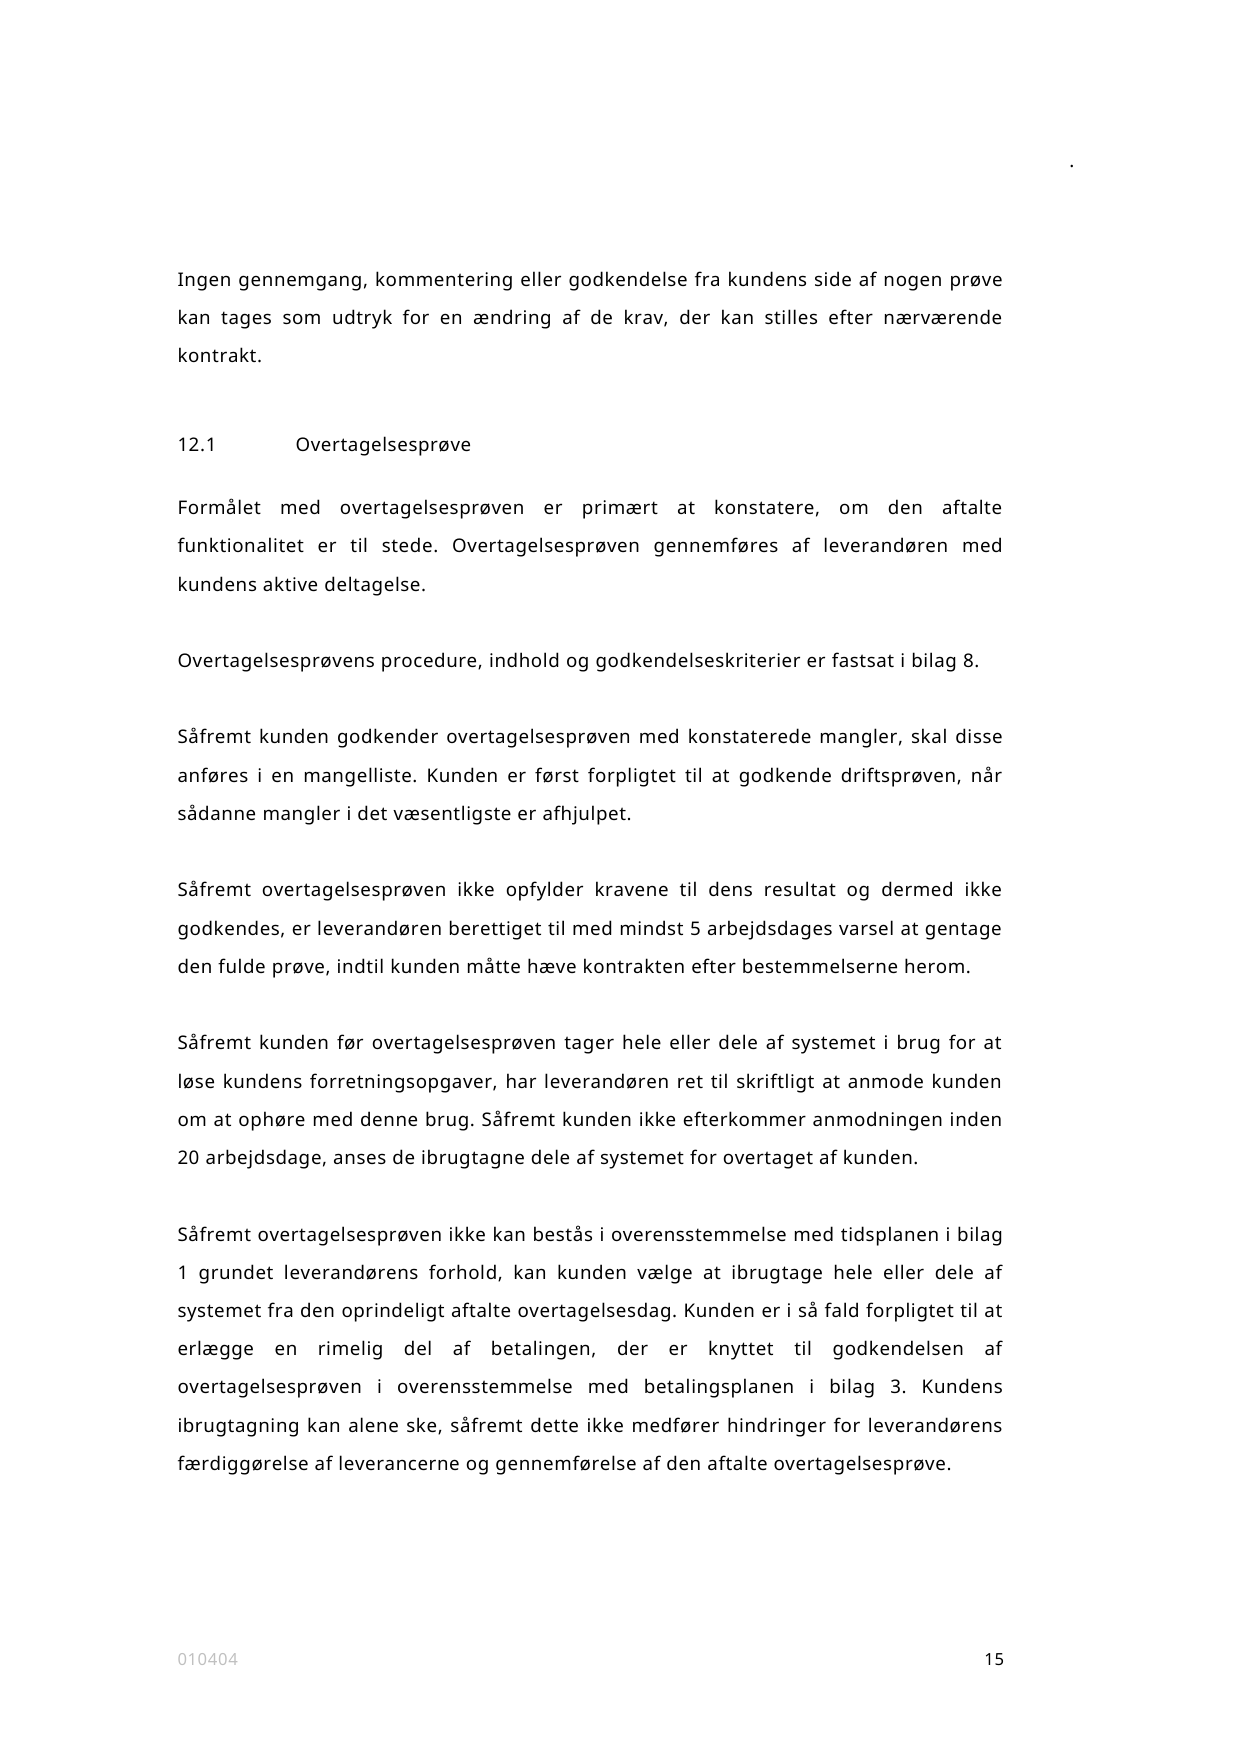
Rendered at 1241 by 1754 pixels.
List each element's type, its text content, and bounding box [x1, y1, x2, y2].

text Såfremt kunden godkender overtagelsesprøven med konstaterede mangler, skal disse anføres i en mangelliste. Kunden er først forpligtet til at godkende driftsprøven, når sådanne mangler i det væsentligste er afhjulpet. [177, 724, 1004, 826]
subtitle Overtagelsesprøve [177, 431, 1004, 457]
text Ingen gennemgang, kommentering eller godkendelse fra kundens side af nogen prøve kan tages som udtryk for en ændring af de krav, der kan stilles efter nærværende kontrakt. [177, 266, 1004, 368]
text Såfremt overtagelsesprøven ikke opfylder kravene til dens resultat og dermed ikke godkendes, er leverandøren berettiget til med mindst 5 arbejdsdages varsel at gentage den fulde prøve, indtil kunden måtte hæve kontrakten efter bestemmelserne herom. [177, 877, 1004, 979]
text Såfremt overtagelsesprøven ikke kan bestås i overensstemmelse med tidsplanen i bilag 1 grundet leverandørens forhold, kan kunden vælge at ibrugtage hele eller dele af systemet fra den oprindeligt aftalte overtagelsesdag. Kunden er i så fald forpligtet til at erlægge en rimelig del af betalingen, der er knyttet til godkendelsen af overtagelsesprøven i overensstemmelse med betalingsplanen i bilag 3. Kundens ibrugtagning kan alene ske, såfremt dette ikke medfører hindringer for leverandørens færdiggørelse af leverancerne og gennemførelse af den aftalte overtagelsesprøve. [177, 1221, 1004, 1476]
text Overtagelsesprøvens procedure, indhold og godkendelseskriterier er fastsat i bilag 8. [177, 647, 1004, 673]
text Formålet med overtagelsesprøven er primært at konstatere, om den aftalte funktionalitet er til stede. Overtagelsesprøven gennemføres af leverandøren med kundens aktive deltagelse. [177, 494, 1004, 596]
text Såfremt kunden før overtagelsesprøven tager hele eller dele af systemet i brug for at løse kundens forretningsopgaver, har leverandøren ret til skriftligt at anmode kunden om at ophøre med denne brug. Såfremt kunden ikke efterkommer anmodningen inden 20 arbejdsdage, anses de ibrugtagne dele af systemet for overtaget af kunden. [177, 1030, 1004, 1170]
